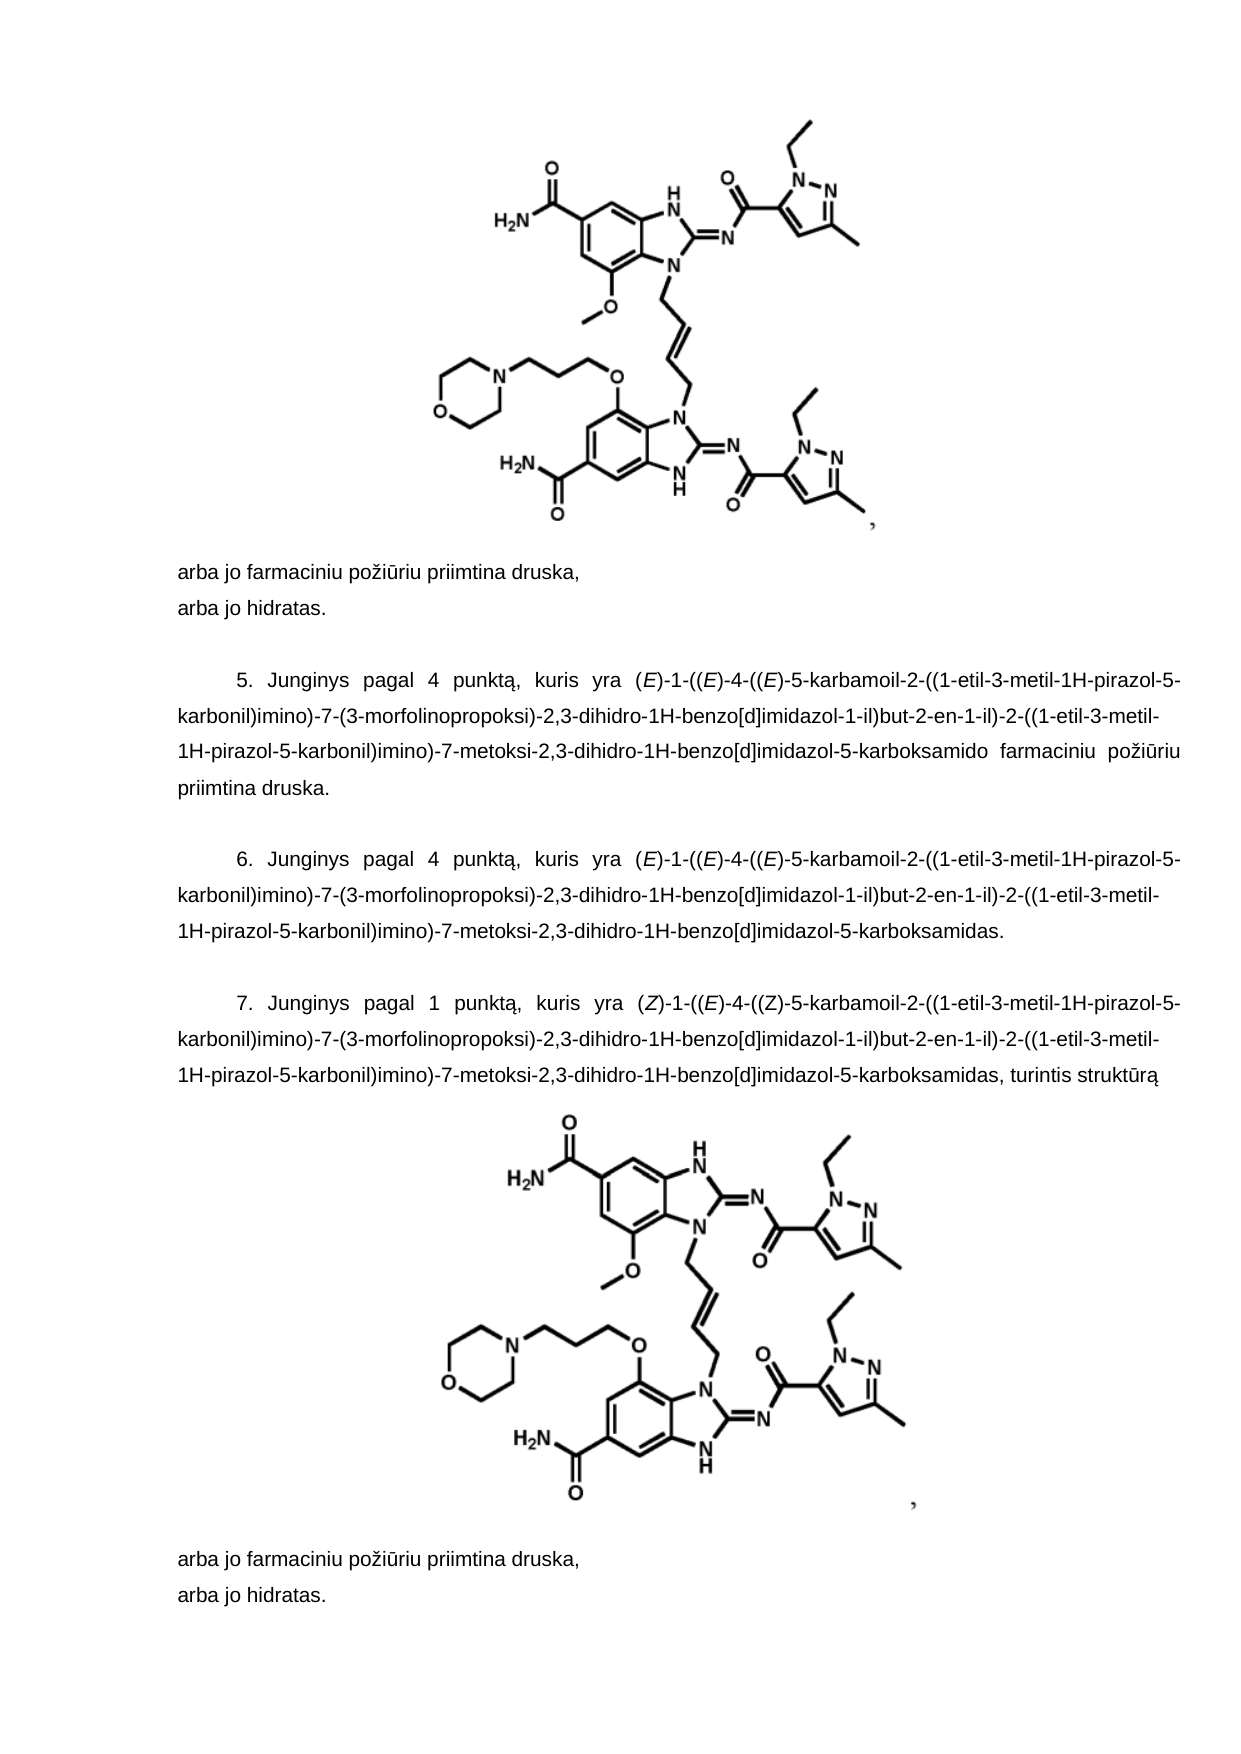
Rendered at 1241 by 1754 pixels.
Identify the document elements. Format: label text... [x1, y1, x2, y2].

picture [415, 118, 943, 546]
text 7. Junginys pagal 1 punktą, kuris yra (Z)-1-((E)-4-((Z)-5-karbamoil-2-((1-etil-3-metil-1H-pirazol-5-karbonil)imino)-7-(3-morfolinopropoksi)-2,3-dihidro-1H-benzo[d]imidazol-1-il)but-2-en-1-il)-2-((1-etil-3-metil-1H-pirazol-5-karbonil)imino)-7-metoksi-2,3-dihidro-1H-benzo[d]imidazol-5-karboksamidas, turintis struktūrą [177, 991, 1181, 1087]
picture [399, 1098, 959, 1533]
text arba jo hidratas. [177, 596, 1181, 619]
text arba jo hidratas. [177, 1582, 1181, 1606]
text 5. Junginys pagal 4 punktą, kuris yra (E)-1-((E)-4-((E)-5-karbamoil-2-((1-etil-3-metil-1H-pirazol-5-karbonil)imino)-7-(3-morfolinopropoksi)-2,3-dihidro-1H-benzo[d]imidazol-1-il)but-2-en-1-il)-2-((1-etil-3-metil-1H-pirazol-5-karbonil)imino)-7-metoksi-2,3-dihidro-1H-benzo[d]imidazol-5-karboksamido farmaciniu požiūriu priimtina druska. [177, 667, 1181, 799]
text 6. Junginys pagal 4 punktą, kuris yra (E)-1-((E)-4-((E)-5-karbamoil-2-((1-etil-3-metil-1H-pirazol-5-karbonil)imino)-7-(3-morfolinopropoksi)-2,3-dihidro-1H-benzo[d]imidazol-1-il)but-2-en-1-il)-2-((1-etil-3-metil-1H-pirazol-5-karbonil)imino)-7-metoksi-2,3-dihidro-1H-benzo[d]imidazol-5-karboksamidas. [177, 847, 1181, 943]
text arba jo farmaciniu požiūriu priimtina druska, [177, 1546, 1181, 1570]
text arba jo farmaciniu požiūriu priimtina druska, [177, 560, 1181, 584]
